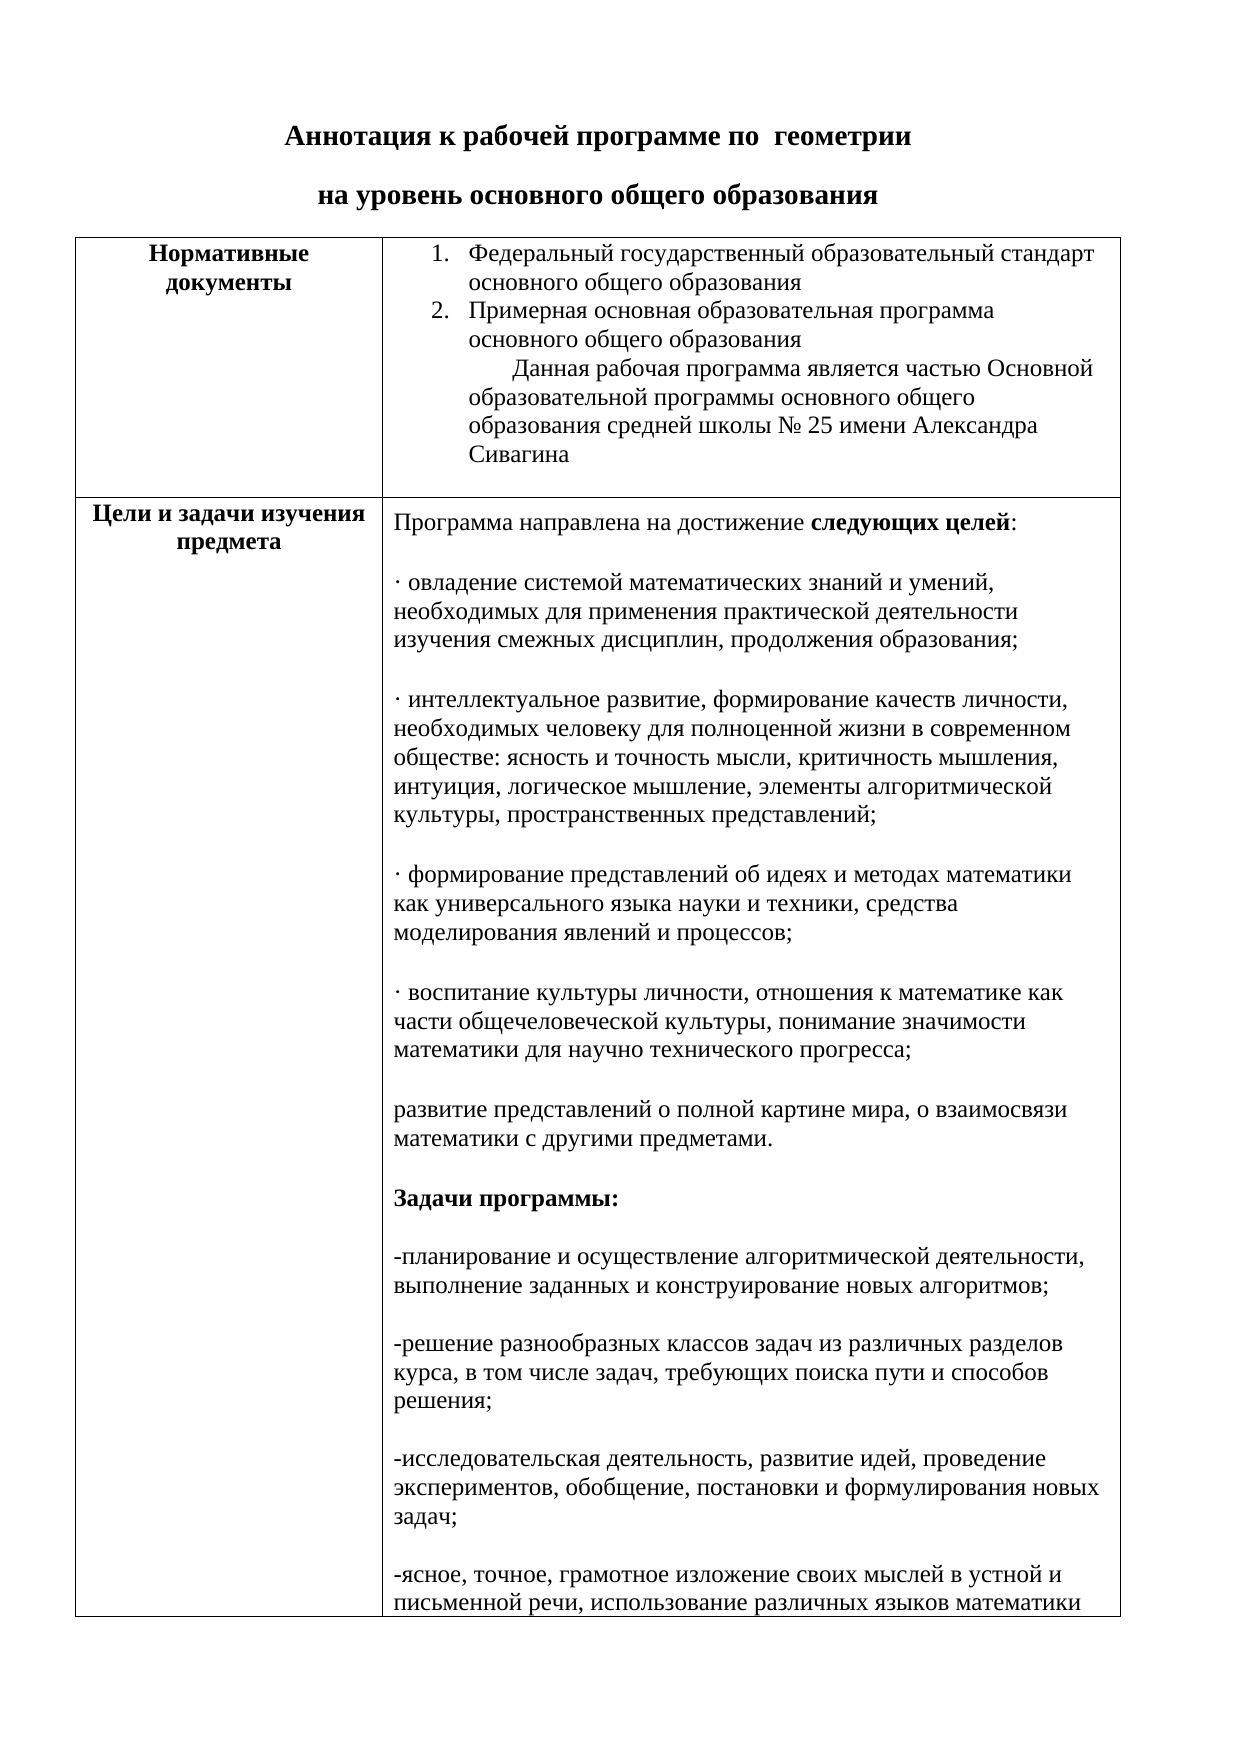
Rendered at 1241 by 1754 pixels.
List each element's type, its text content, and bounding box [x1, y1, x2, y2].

text на уровень основного общего образования [44, 177, 1152, 211]
text Аннотация к рабочей программе по геометрии [44, 118, 1152, 152]
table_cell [383, 498, 1120, 1616]
table_header Федеральный государственный образовательный стандарт основного общего образования Примерная основная образовательная программа основного общего образования Данная рабочая программа является частью Основной образовательной программы основного общего образования средней школы № 25 имени Александра Сивагина [383, 238, 1120, 497]
table_header Нормативные документы [76, 238, 382, 497]
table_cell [76, 498, 382, 1616]
